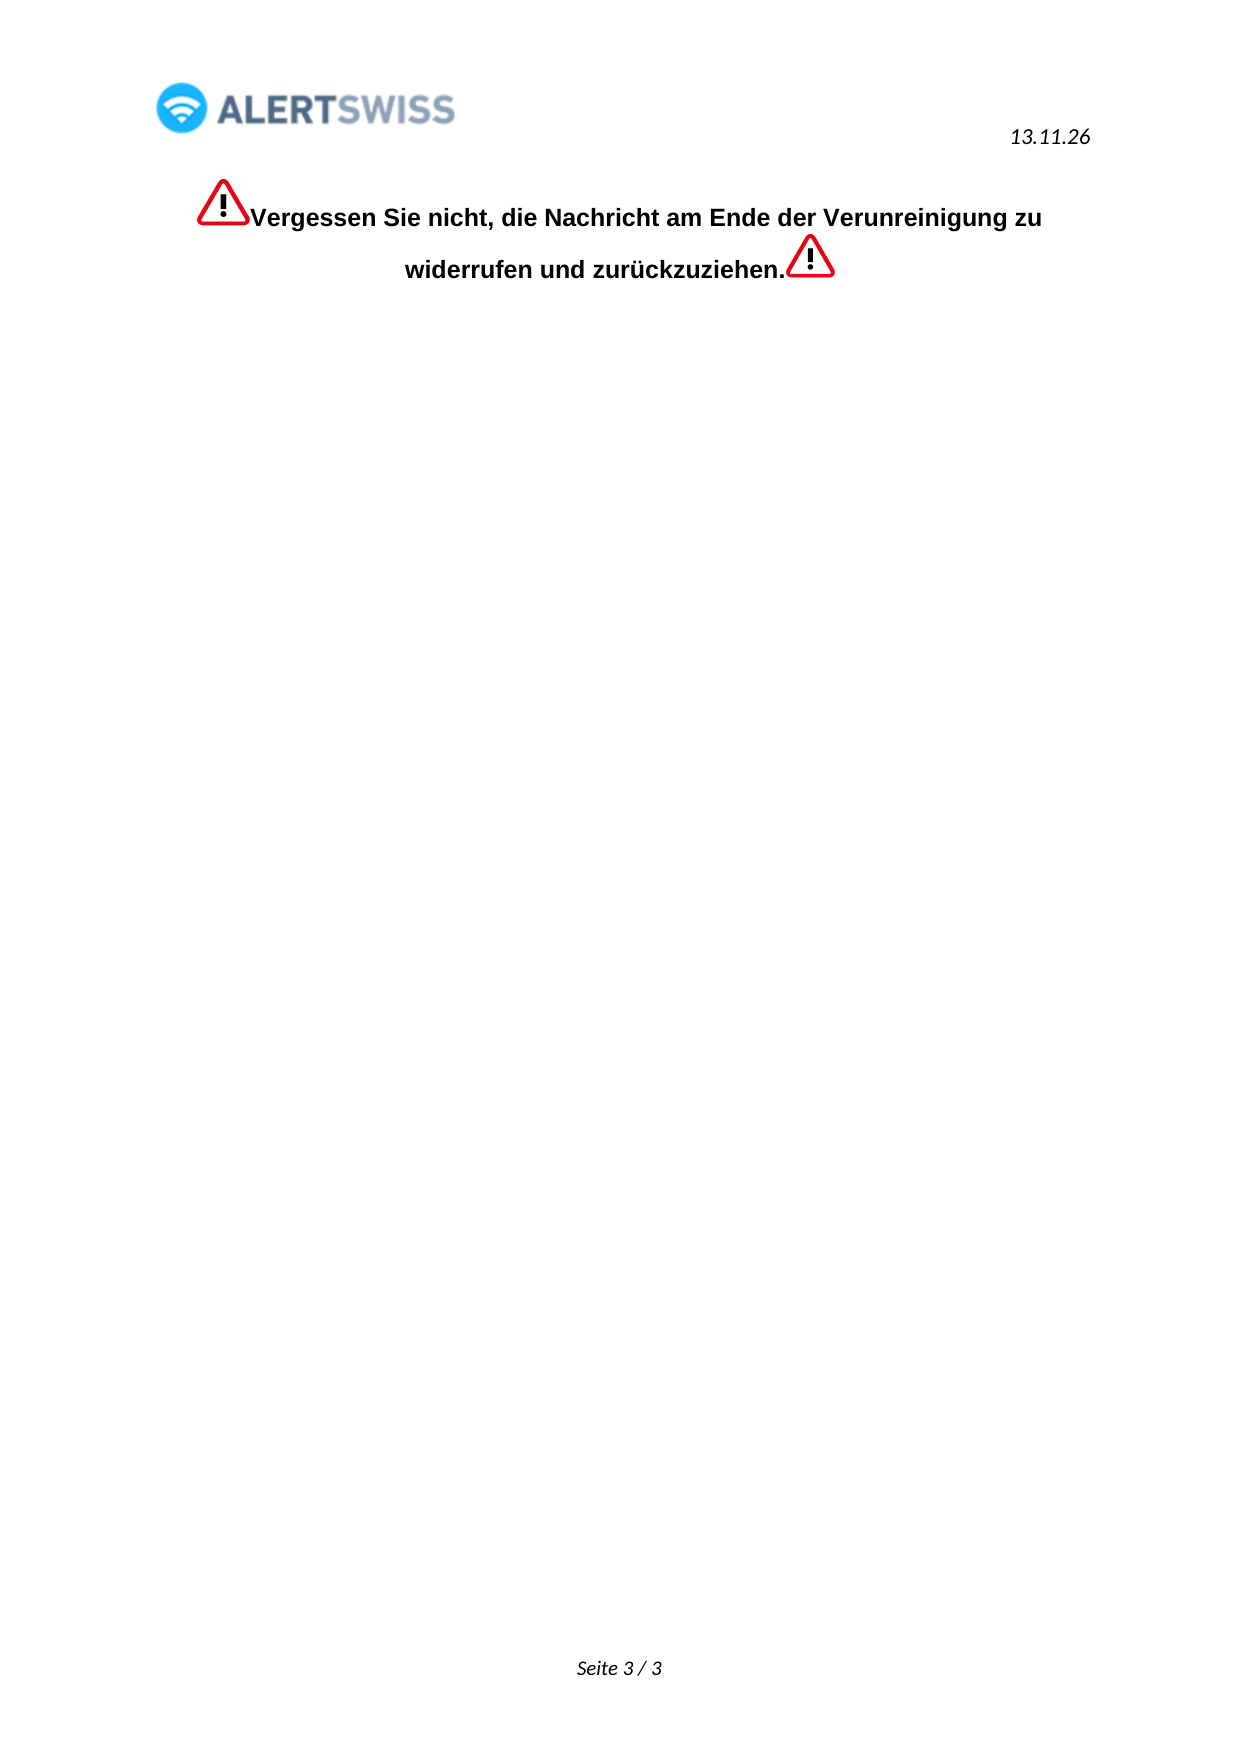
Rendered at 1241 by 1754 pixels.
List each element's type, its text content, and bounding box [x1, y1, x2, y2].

text Vergessen Sie nicht, die Nachricht am Ende der Verunreinigung zu widerrufen und zurückzuziehen. [148, 178, 1093, 284]
picture [196, 178, 251, 227]
picture [147, 73, 459, 145]
picture [785, 233, 836, 279]
